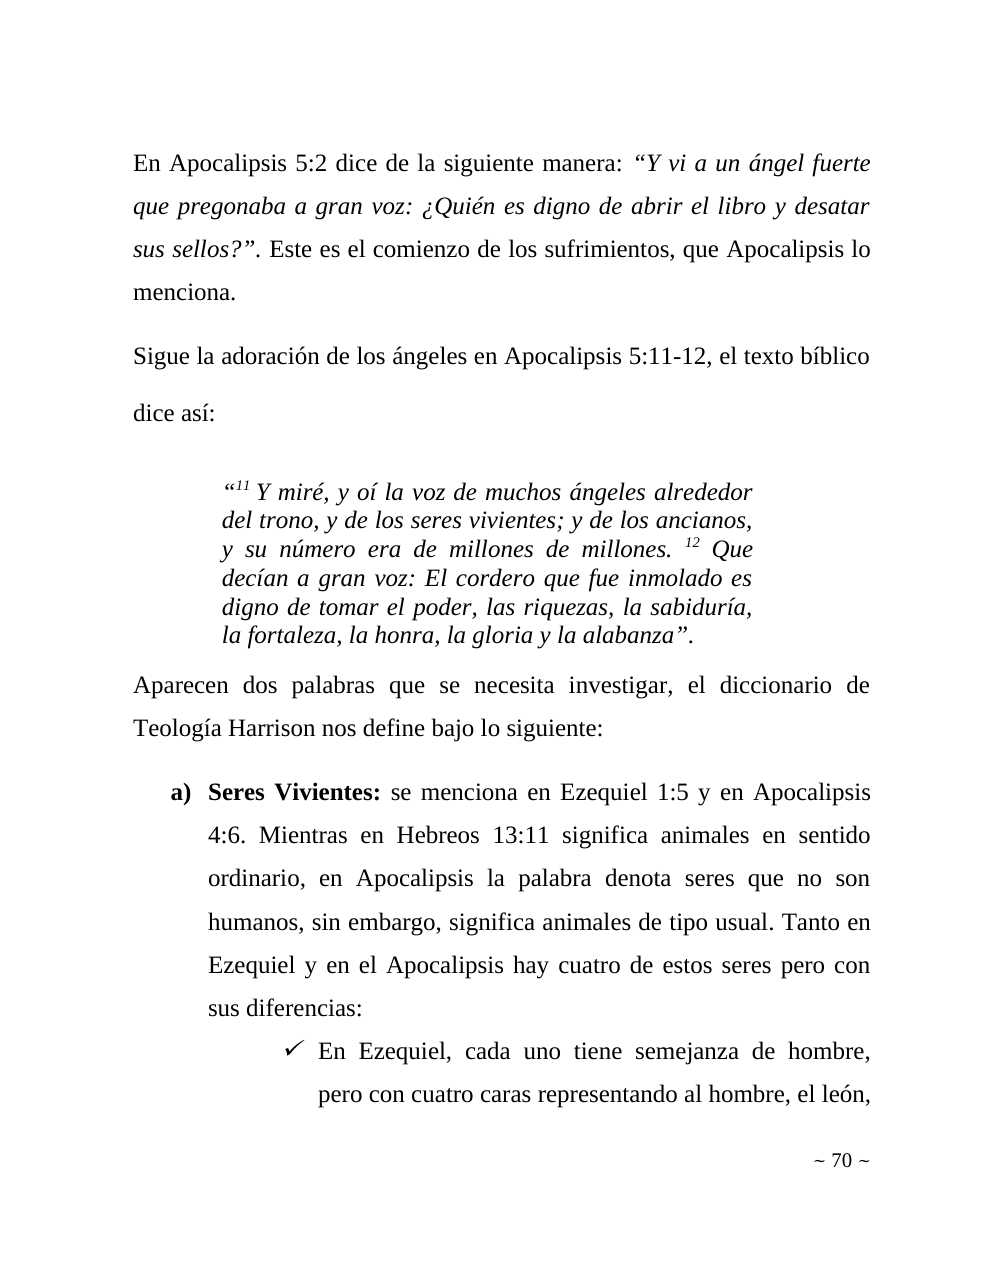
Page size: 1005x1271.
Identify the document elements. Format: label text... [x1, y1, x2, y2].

list Seres Vivientes: se menciona en Ezequiel 1:5 y en Apocalipsis 4:6. Mientras en Hebreos 13:11 significa animales en sentido ordinario, en Apocalipsis la palabra denota seres que no son humanos, sin embargo, significa animales de tipo usual. Tanto en Ezequiel y en el Apocalipsis hay cuatro de estos seres pero con sus diferencias: [170, 777, 871, 1022]
text Aparecen dos palabras que se necesita investigar, el diccionario de Teología Harrison nos define bajo lo siguiente: [133, 670, 871, 742]
text “11 Y miré, y oí la voz de muchos ángeles alrededor del trono, y de los seres vivientes; y de los ancianos, y su número era de millones de millones. 12 Que decían a gran voz: El cordero que fue inmolado es digno de tomar el poder, las riquezas, la sabiduría, la fortaleza, la honra, la gloria y la alabanza”. [222, 477, 753, 649]
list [280, 1036, 871, 1108]
text En Apocalipsis 5:2 dice de la siguiente manera: “Y vi a un ángel fuerte que pregonaba a gran voz: ¿Quién es digno de abrir el libro y desatar sus sellos?”. Este es el comienzo de los sufrimientos, que Apocalipsis lo menciona. [133, 148, 871, 306]
text Sigue la adoración de los ángeles en Apocalipsis 5:11-12, el texto bíblico dice así: [133, 341, 871, 427]
